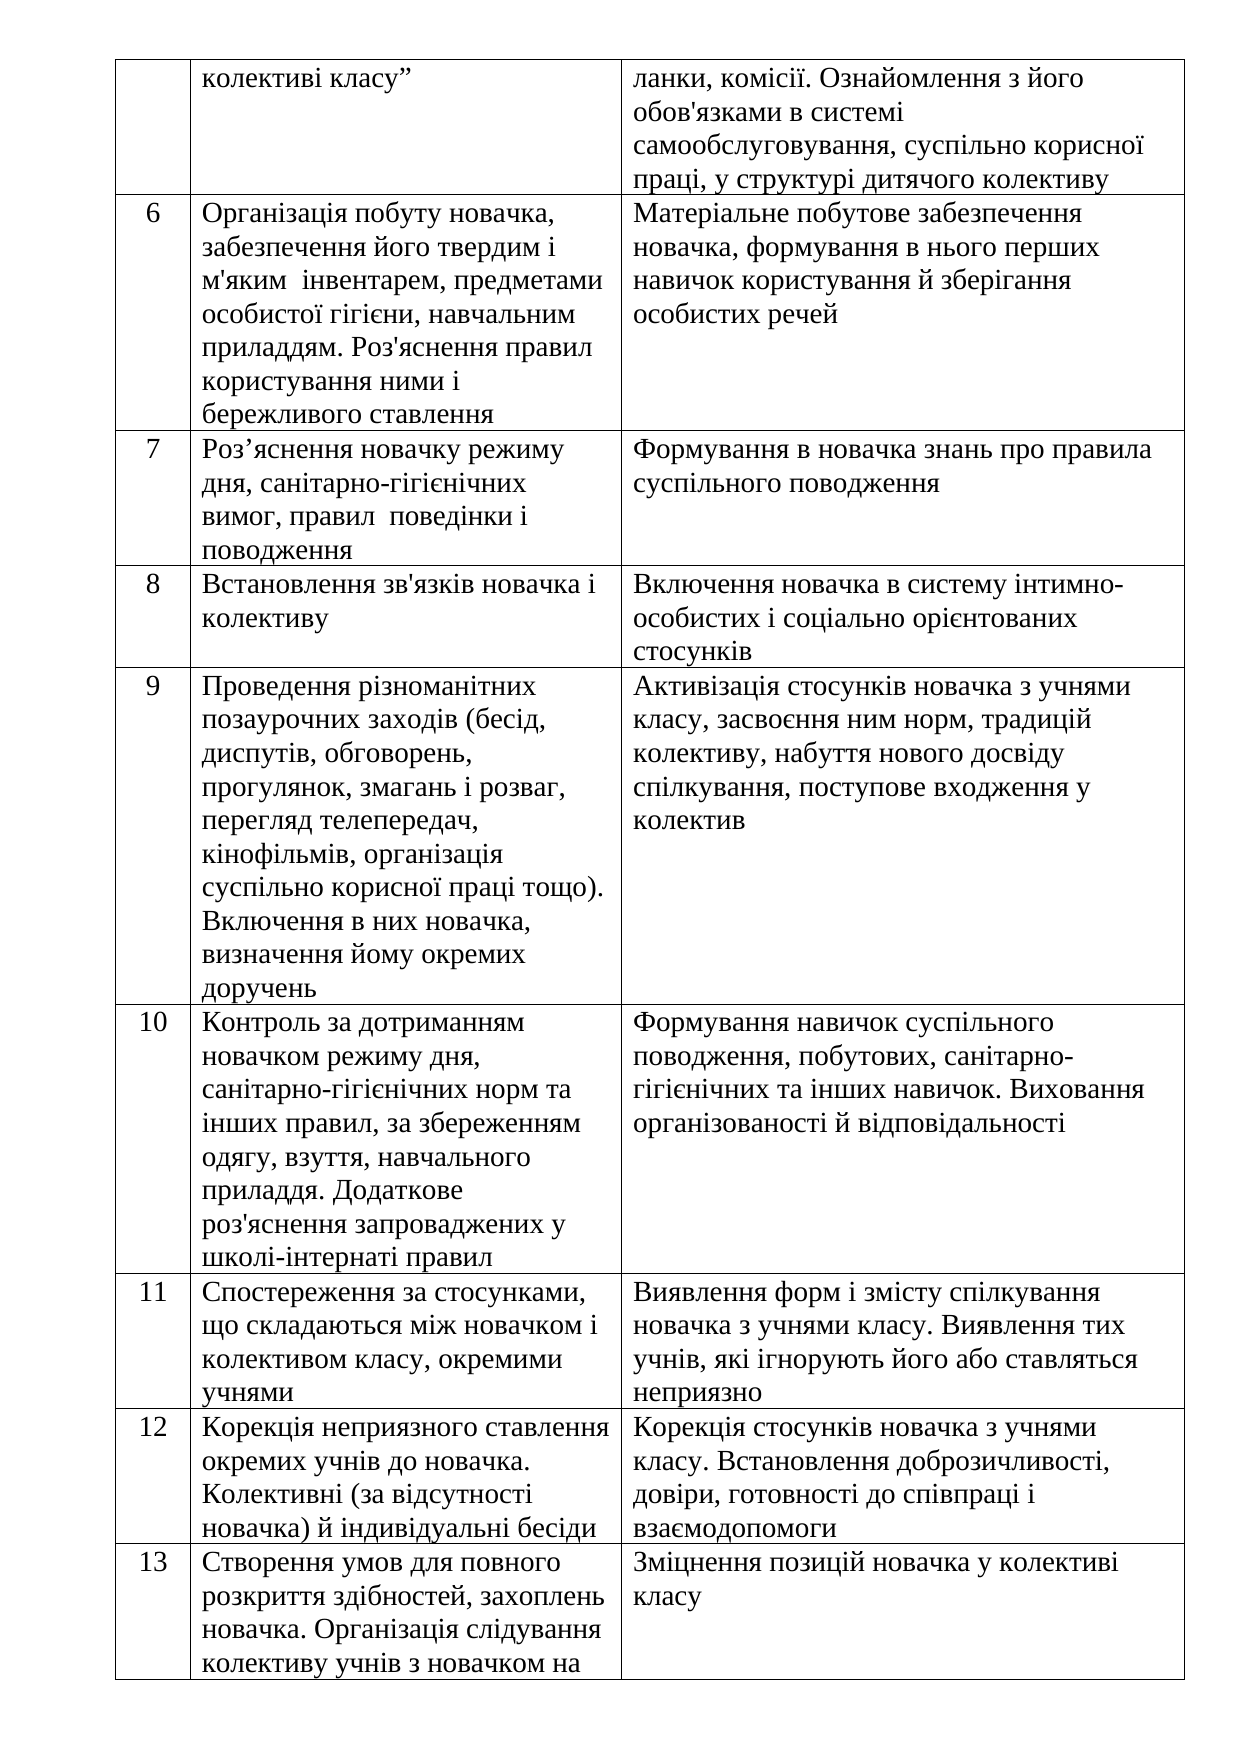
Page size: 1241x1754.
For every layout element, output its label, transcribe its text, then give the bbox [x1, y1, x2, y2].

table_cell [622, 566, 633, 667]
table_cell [622, 1544, 1184, 1678]
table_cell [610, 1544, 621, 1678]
table_cell Активізація стосунків новачка з учнями класу, засвоєння ним норм, традицій колективу, набуття нового досвіду спілкування, поступове входження у колектив [622, 668, 1184, 1003]
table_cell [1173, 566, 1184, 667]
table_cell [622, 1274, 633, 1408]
table_cell 10 [116, 1005, 190, 1273]
table_cell 8 [116, 566, 190, 667]
table_cell 12 [116, 1409, 190, 1543]
table_cell Формування навичок суспільного поводження, побутових, санітарно-гігієнічних та інших навичок. Виховання організованості й відповідальності [622, 1005, 1184, 1273]
table_cell Встановлення зв'язків новачка і колективу [191, 566, 621, 667]
table_cell Формування в новачка знань про правила суспільного поводження [622, 431, 1184, 565]
table_cell Корекція неприязного ставлення окремих учнів до новачка. Колективні (за відсутності новачка) й індивідуальні бесіди [191, 1409, 621, 1543]
table_cell Контроль за дотриманням новачком режиму дня, санітарно-гігієнічних норм та інших правил, за збереженням одягу, взуття, навчального приладдя. Додаткове роз'яснення запроваджених у школі-інтернаті правил [191, 1005, 621, 1273]
table_cell Проведення різноманітних позаурочних заходів (бесід, диспутів, обговорень, прогулянок, змагань і розваг, перегляд телепередач, кінофільмів, організація суспільно корисної праці тощо). Включення в них новачка, визначення йому окремих доручень [191, 668, 621, 1003]
table_cell Спостереження за стосунками, що складаються між новачком і колективом класу, окремими учнями [191, 1274, 621, 1408]
table_cell 7 [116, 431, 190, 565]
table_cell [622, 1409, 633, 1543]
table_cell 6 [116, 195, 190, 430]
table_cell 13 [116, 1544, 190, 1678]
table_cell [191, 60, 621, 194]
table_cell Матеріальне побутове забезпечення новачка, формування в нього перших навичок користування й зберігання особистих речей [622, 195, 1184, 430]
table_cell 11 [116, 1274, 190, 1408]
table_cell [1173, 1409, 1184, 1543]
table_cell Роз’яснення новачку режиму дня, санітарно-гігієнічних вимог, правил поведінки і поводження [191, 431, 621, 565]
table_cell Організація побуту новачка, забезпечення його твердим і м'яким інвентарем, предметами особистої гігієни, навчальним приладдям. Роз'яснення правил користування ними і бережливого ставлення [191, 195, 621, 430]
table_cell 9 [116, 668, 190, 1003]
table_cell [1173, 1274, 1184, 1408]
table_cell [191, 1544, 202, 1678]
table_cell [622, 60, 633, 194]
table_cell 5 [116, 60, 190, 194]
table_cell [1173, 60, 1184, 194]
